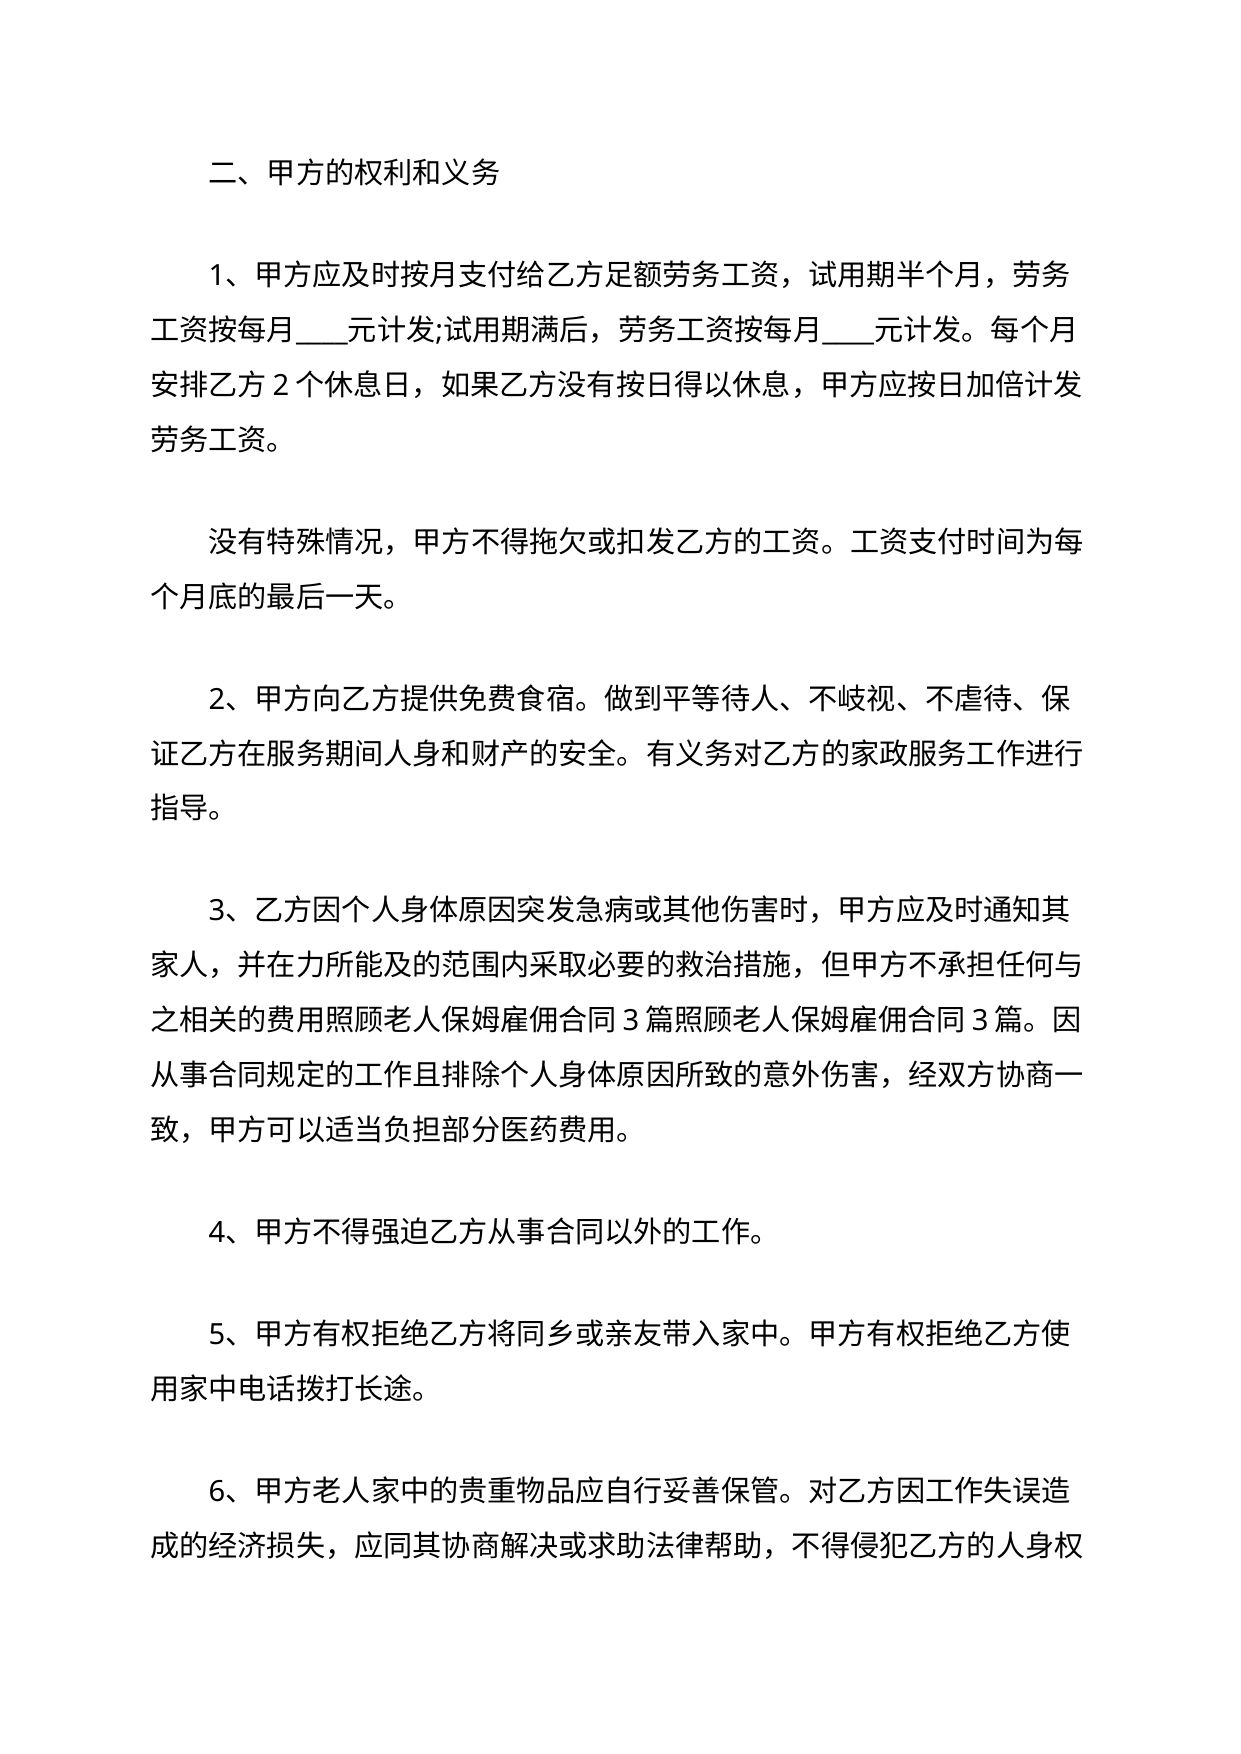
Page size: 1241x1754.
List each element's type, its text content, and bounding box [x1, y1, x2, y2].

text 3、乙方因个人身体原因突发急病或其他伤害时，甲方应及时通知其家人，并在力所能及的范围内采取必要的救治措施，但甲方不承担任何与之相关的费用照顾老人保姆雇佣合同3篇照顾老人保姆雇佣合同3篇。因从事合同规定的工作且排除个人身体原因所致的意外伤害，经双方协商一致，甲方可以适当负担部分医药费用。 [150, 887, 1090, 1149]
text 1、甲方应及时按月支付给乙方足额劳务工资，试用期半个月，劳务工资按每月____元计发;试用期满后，劳务工资按每月____元计发。每个月安排乙方2个休息日，如果乙方没有按日得以休息，甲方应按日加倍计发劳务工资。 [150, 252, 1090, 459]
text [150, 1467, 1090, 1564]
text 4、甲方不得强迫乙方从事合同以外的工作。 [150, 1208, 1090, 1251]
text 二、甲方的权利和义务 [150, 150, 1090, 192]
text 5、甲方有权拒绝乙方将同乡或亲友带入家中。甲方有权拒绝乙方使用家中电话拨打长途。 [150, 1310, 1090, 1408]
text 2、甲方向乙方提供免费食宿。做到平等待人、不岐视、不虐待、保证乙方在服务期间人身和财产的安全。有义务对乙方的家政服务工作进行指导。 [150, 675, 1090, 827]
text 没有特殊情况，甲方不得拖欠或扣发乙方的工资。工资支付时间为每个月底的最后一天。 [150, 518, 1090, 616]
